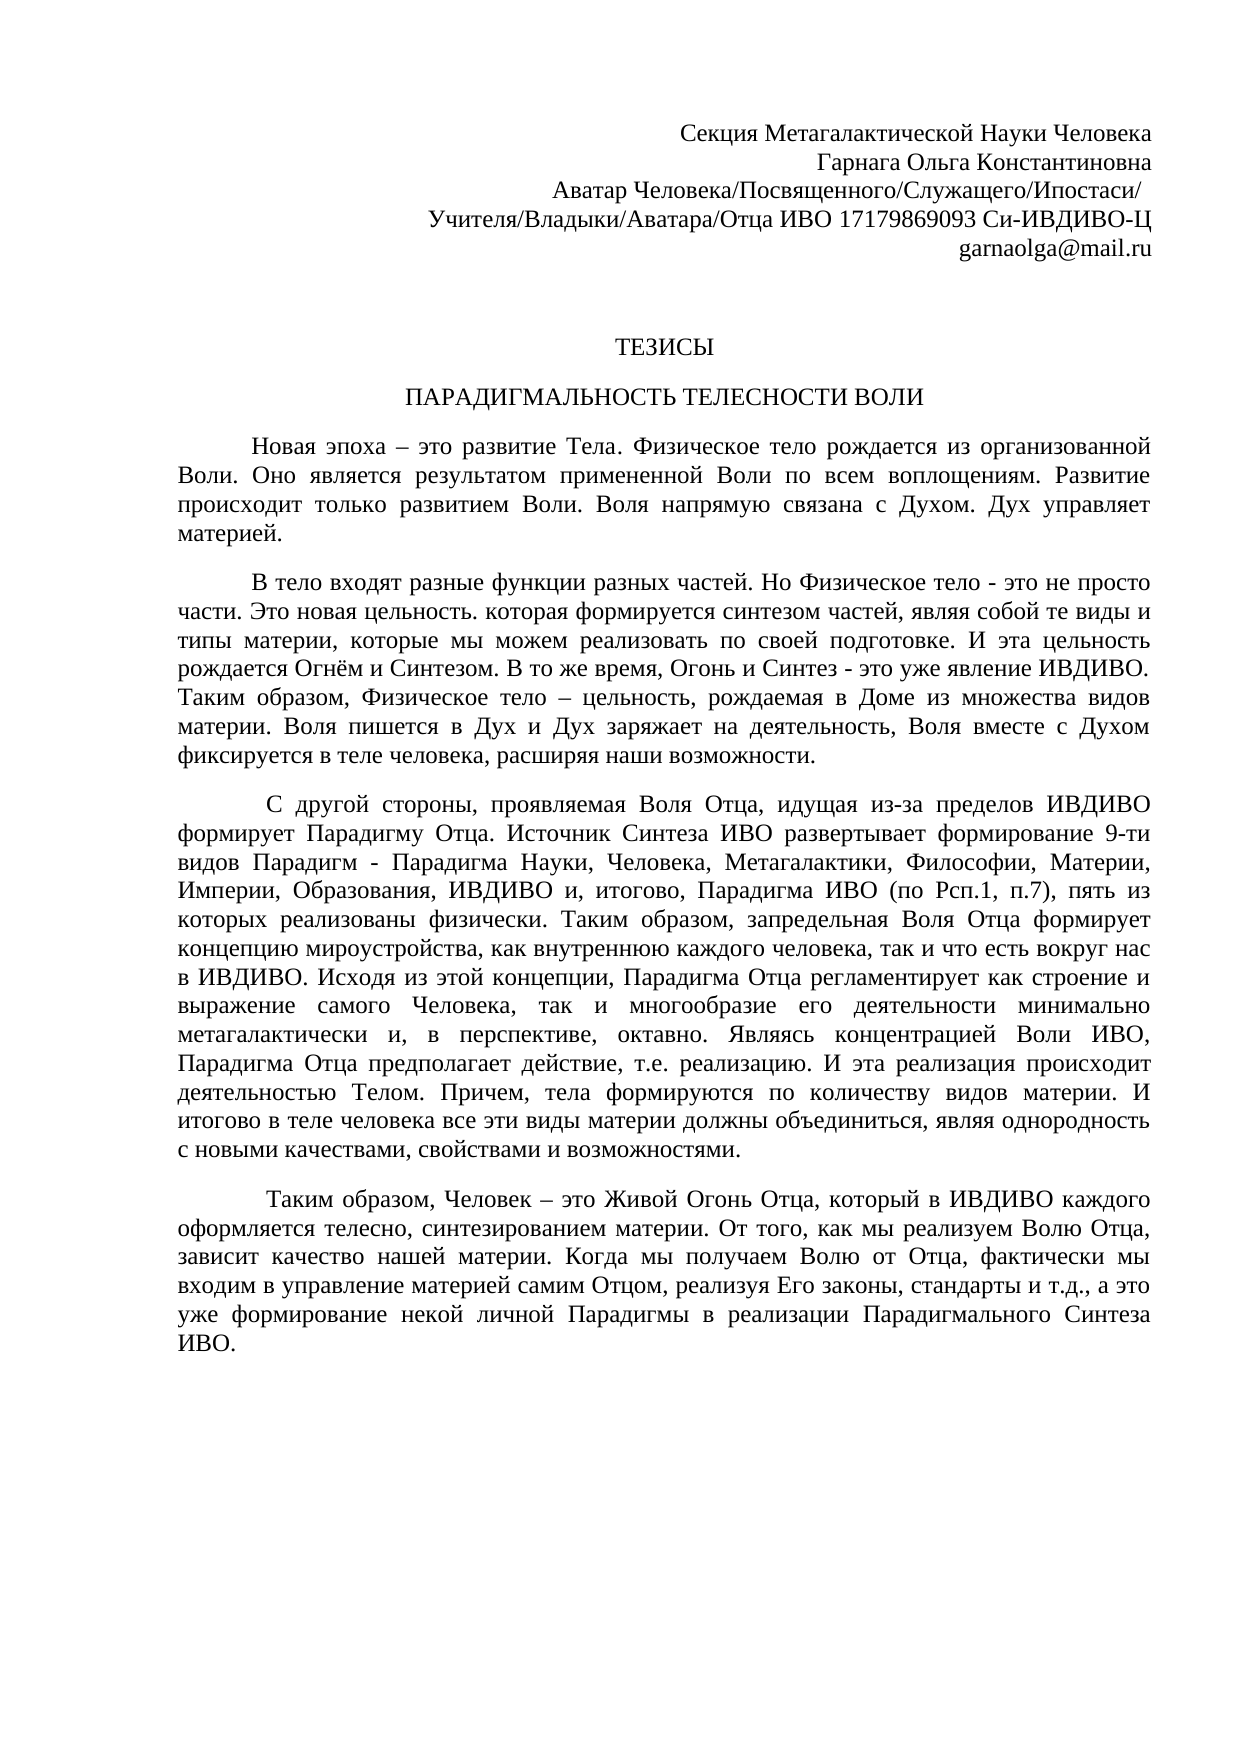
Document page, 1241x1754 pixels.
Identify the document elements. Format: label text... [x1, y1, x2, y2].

text С другой стороны, проявляемая Воля Отца, идущая из-за пределов ИВДИВО формирует Парадигму Отца. Источник Синтеза ИВО развертывает формирование 9-ти видов Парадигм - Парадигма Науки, Человека, Метагалактики, Философии, Материи, Империи, Образования, ИВДИВО и, итогово, Парадигма ИВО (по Рсп.1, п.7), пять из которых реализованы физически. Таким образом, запредельная Воля Отца формирует концепцию мироустройства, как внутреннюю каждого человека, так и что есть вокруг нас в ИВДИВО. Исходя из этой концепции, Парадигма Отца регламентирует как строение и выражение самого Человека, так и многообразие его деятельности минимально метагалактически и, в перспективе, октавно. Являясь концентрацией Воли ИВО, Парадигма Отца предполагает действие, т.е. реализацию. И эта реализация происходит деятельностью Телом. Причем, тела формируются по количеству видов материи. И итогово в теле человека все эти виды материи должны объединиться, являя однородность с новыми качествами, свойствами и возможностями. [177, 789, 1152, 1163]
text ПАРАДИГМАЛЬНОСТЬ ТЕЛЕСНОСТИ ВОЛИ [177, 382, 1152, 411]
text Секция Метагалактической Науки Человека Гарнага Ольга Константиновна Аватар Человека/Посвященного/Служащего/Ипостаси/ Учителя/Владыки/Аватара/Отца ИВО 17179869093 Си-ИВДИВО-Ц garnaolga@mail.ru [177, 118, 1152, 262]
text В тело входят разные функции разных частей. Но Физическое тело - это не просто части. Это новая цельность. которая формируется синтезом частей, являя собой те виды и типы материи, которые мы можем реализовать по своей подготовке. И эта цельность рождается Огнём и Синтезом. В то же время, Огонь и Синтез - это уже явление ИВДИВО. Таким образом, Физическое тело – цельность, рождаемая в Доме из множества видов материи. Воля пишется в Дух и Дух заряжает на деятельность, Воля вместе с Духом фиксируется в теле человека, расширяя наши возможности. [177, 567, 1152, 768]
text ТЕЗИСЫ [177, 332, 1152, 361]
text Новая эпоха – это развитие Тела. Физическое тело рождается из организованной Воли. Оно является результатом примененной Воли по всем воплощениям. Развитие происходит только развитием Воли. Воля напрямую связана с Духом. Дух управляет материей. [177, 431, 1152, 546]
text Таким образом, Человек – это Живой Огонь Отца, который в ИВДИВО каждого оформляется телесно, синтезированием материи. От того, как мы реализуем Волю Отца, зависит качество нашей материи. Когда мы получаем Волю от Отца, фактически мы входим в управление материей самим Отцом, реализуя Его законы, стандарты и т.д., а это уже формирование некой личной Парадигмы в реализации Парадигмального Синтеза ИВО. [177, 1184, 1152, 1356]
